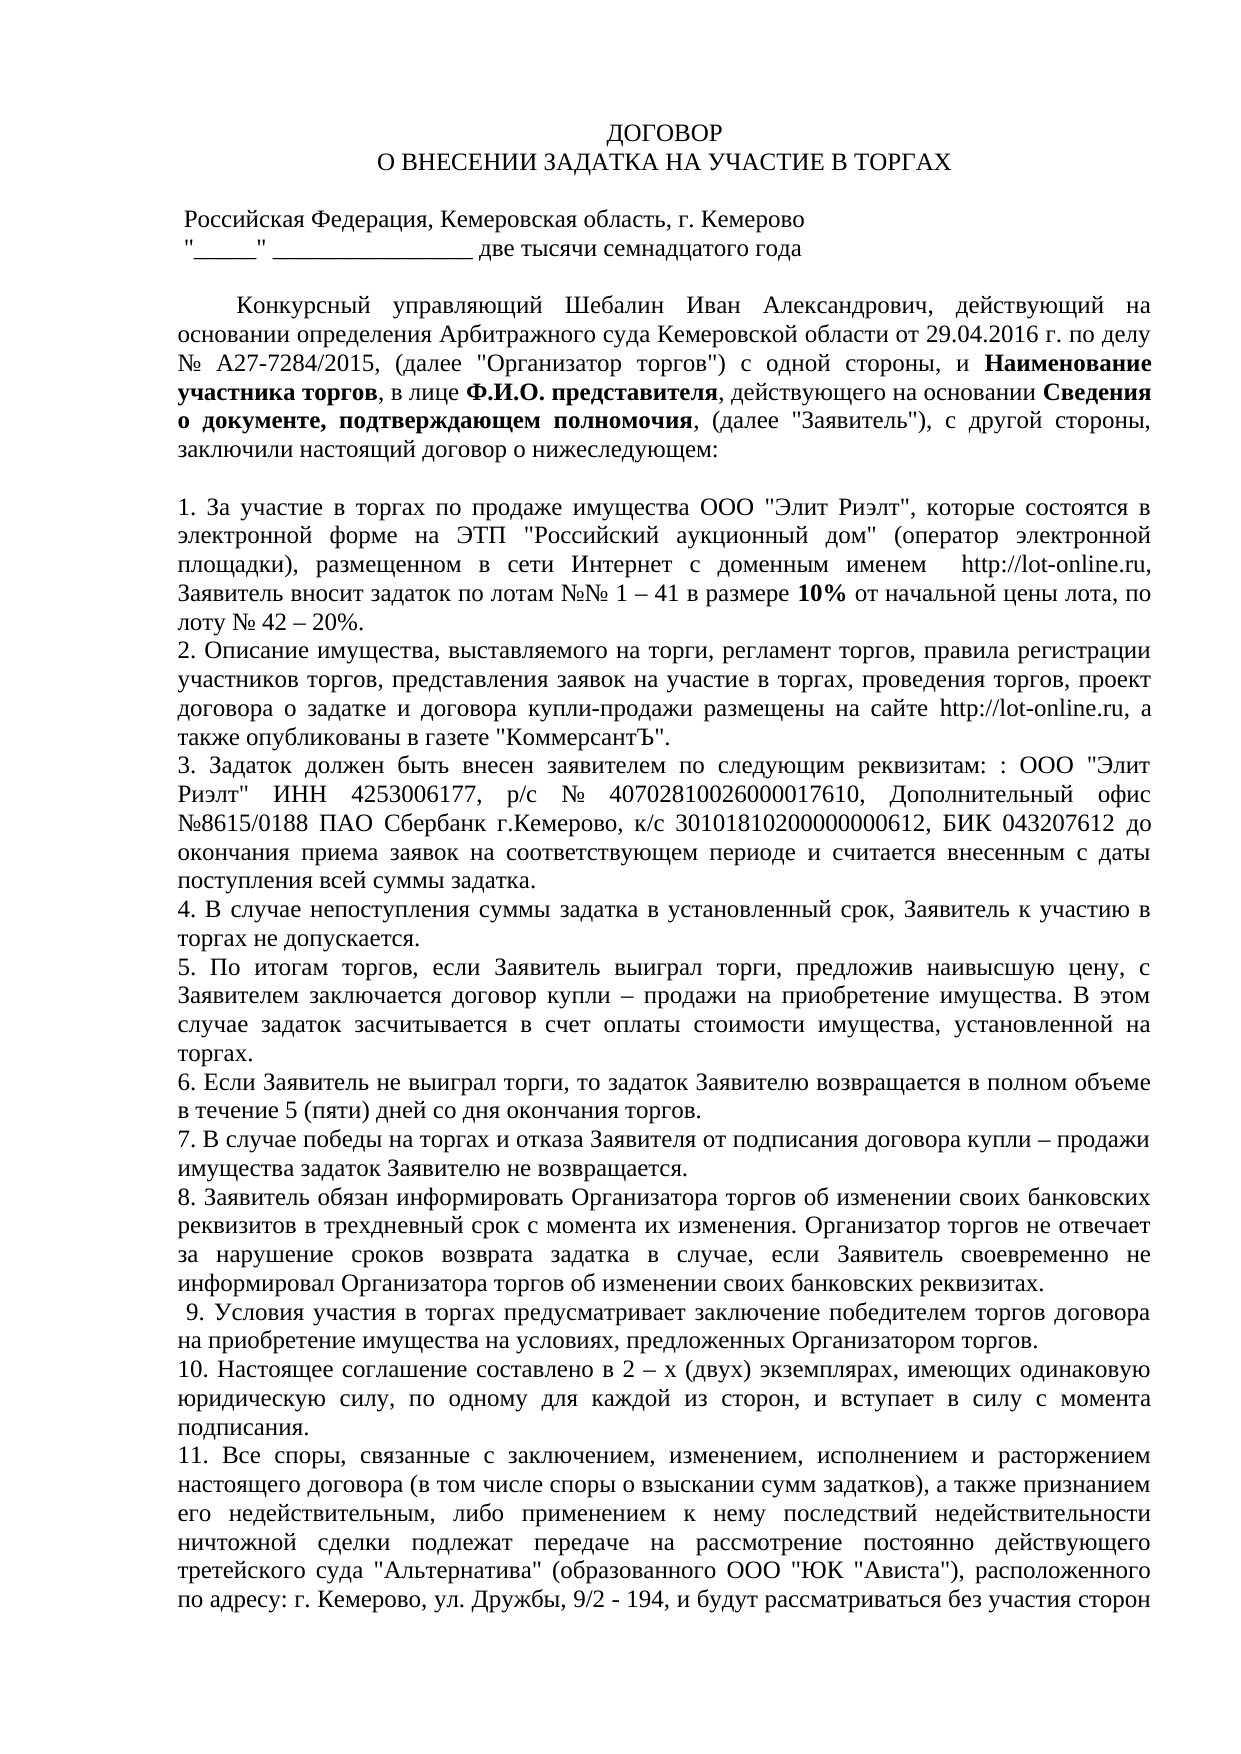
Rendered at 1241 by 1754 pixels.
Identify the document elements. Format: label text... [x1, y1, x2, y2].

text 9. Условия участия в торгах предусматривает заключение победителем торгов договора на приобретение имущества на условиях, предложенных Организатором торгов. [177, 1297, 1152, 1354]
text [177, 1441, 1152, 1613]
text 7. В случае победы на торгах и отказа Заявителя от подписания договора купли – продажи имущества задаток Заявителю не возвращается. [177, 1124, 1152, 1182]
text Российская Федерация, Кемеровская область, [177, 204, 1152, 233]
text 4. В случае непоступления суммы задатка в установленный срок, Заявитель к участию в торгах не допускается. [177, 894, 1152, 952]
text 5. По итогам торгов, если Заявитель выиграл торги, предложив наивысшую цену, с Заявителем заключается договор купли – продажи на приобретение имущества. В этом случае задаток засчитывается в счет оплаты стоимости имущества, установленной на торгах. [177, 952, 1152, 1067]
text ДОГОВОР [177, 118, 1152, 147]
text Конкурсный управляющий Шебалин Иван Александрович, действующий на основании определения Арбитражного суда Кемеровской области от 29.04.2016 г. по делу № А27-7284/2015, (далее "Организатор торгов") с одной стороны, и Наименование участника торгов, в лице Ф.И.О. представителя, действующего на основании Сведения о документе, подтверждающем полномочия, (далее "Заявитель"), с другой стороны, заключили настоящий договор о нижеследующем: [177, 291, 1152, 463]
text 10. Настоящее соглашение составлено в 2 – х (двух) экземплярах, имеющих одинаковую юридическую силу, по одному для каждой из сторон, и вступает в силу с момента подписания. [177, 1354, 1152, 1441]
text 1. За участие в торгах по продаже имущества ООО "Элит Риэлт", которые состоятся в электронной форме на ЭТП "Российский аукционный дом" (оператор электронной площадки), размещенном в сети Интернет с доменным именем http://lot-online.ru, Заявитель вносит задаток по лотам №№ 1 – 41 в размере 10% от начальной цены лота, по лоту № 42 – 20%. [177, 492, 1152, 636]
text 8. Заявитель обязан информировать Организатора торгов об изменении своих банковских реквизитов в трехдневный срок с момента их изменения. Организатор торгов не отвечает за нарушение сроков возврата задатка в случае, если Заявитель своевременно не информировал Организатора торгов об изменении своих банковских реквизитах. [177, 1182, 1152, 1297]
text "_____" ________________ две тысячи семнадцатого года [177, 233, 1152, 262]
text 6. Если Заявитель не выиграл торги, то задаток Заявителю возвращается в полном объеме в течение 5 (пяти) дней со дня окончания торгов. [177, 1067, 1152, 1124]
text 3. Задаток должен быть внесен заявителем по следующим реквизитам: : ООО "Элит Риэлт" ИНН 4253006177, р/с № 40702810026000017610, Дополнительный офис №8615/0188 ПАО Сбербанк г.Кемерово, к/с 30101810200000000612, БИК 043207612 до окончания приема заявок на соответствующем периоде и считается внесенным с даты поступления всей суммы задатка. [177, 751, 1152, 894]
text 2. Описание имущества, выставляемого на торги, регламент торгов, правила регистрации участников торгов, представления заявок на участие в торгах, проведения торгов, проект договора о задатке и договора купли-продажи размещены на сайте http://lot-online.ru, а также опубликованы в газете "КоммерсантЪ". [177, 636, 1152, 751]
text О ВНЕСЕНИИ ЗАДАТКА НА УЧАСТИЕ В ТОРГАХ [177, 147, 1152, 176]
